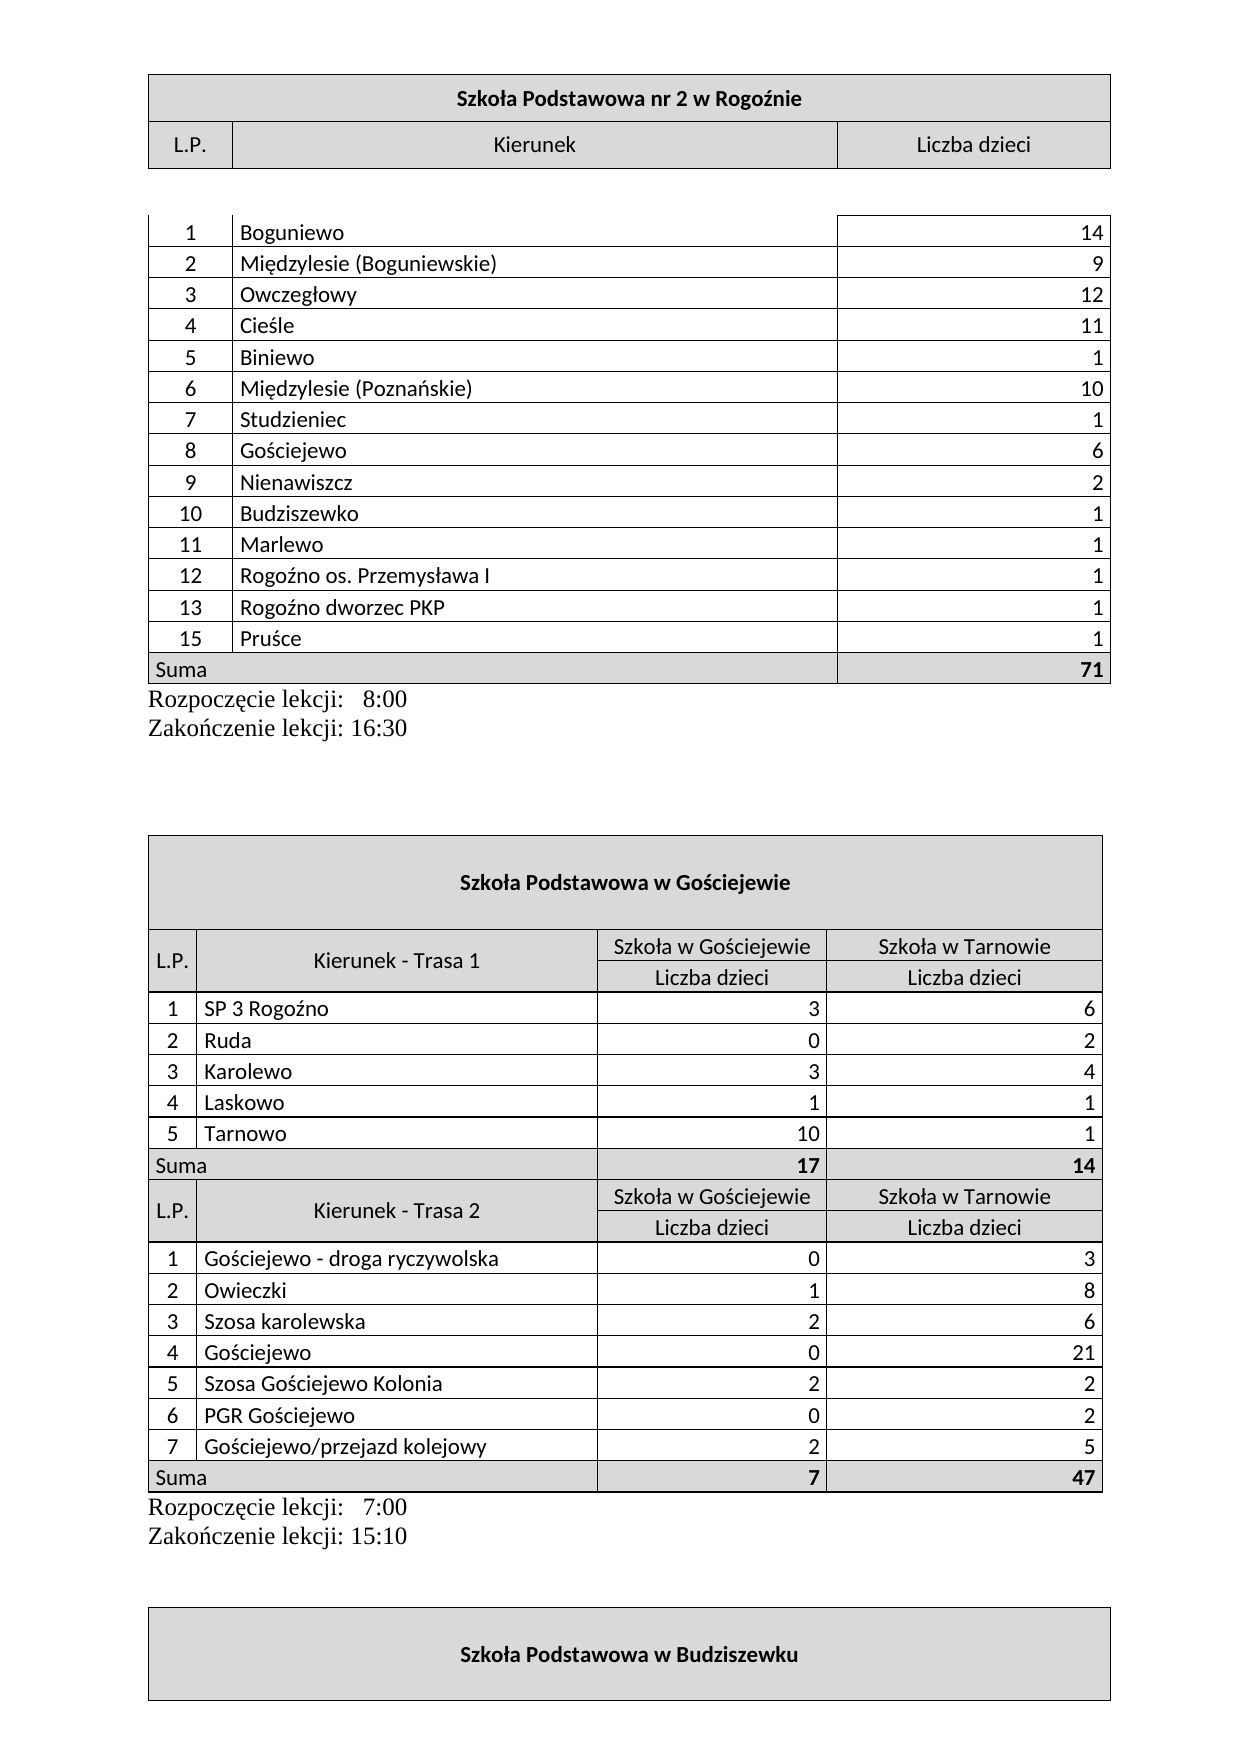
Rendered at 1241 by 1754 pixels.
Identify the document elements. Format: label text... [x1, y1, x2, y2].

table_cell 5 [149, 341, 232, 371]
text Rozpoczęcie lekcji: 8:00 [148, 684, 1093, 713]
table_cell Cieśle [233, 309, 837, 339]
table_cell 0 [598, 1336, 826, 1366]
table_cell Szosa karolewska [197, 1305, 597, 1335]
table_cell Biniewo [233, 341, 837, 371]
table_cell Liczba dzieci [838, 122, 1110, 168]
table_cell 71 [838, 653, 1110, 683]
table_cell Liczba dzieci [598, 961, 826, 991]
table_cell Kierunek - Trasa 1 [197, 930, 597, 991]
table_cell 12 [149, 559, 232, 589]
table_cell 1 [149, 215, 232, 246]
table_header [149, 75, 1110, 121]
table_cell Suma [149, 1461, 597, 1491]
table_cell Studzieniec [233, 403, 837, 433]
table_cell 5 [149, 1118, 196, 1148]
table_cell 2 [149, 1274, 196, 1304]
table_cell L.P. [149, 1180, 196, 1241]
table_cell 2 [838, 466, 1110, 496]
table_cell 17 [598, 1149, 826, 1179]
table_cell 9 [149, 466, 232, 496]
table_cell 3 [149, 1055, 196, 1085]
table_cell 9 [838, 247, 1110, 277]
table_cell Suma [149, 1149, 597, 1179]
table_cell 1 [838, 341, 1110, 371]
table_cell 1 [598, 1274, 826, 1304]
table_cell 47 [827, 1461, 1102, 1491]
table_cell 4 [149, 309, 232, 339]
table_cell 2 [827, 1399, 1102, 1429]
table_cell 10 [838, 372, 1110, 402]
table_cell 3 [827, 1243, 1102, 1273]
table_cell 1 [838, 403, 1110, 433]
table_header Szkoła Podstawowa w Gościejewie [149, 836, 1102, 929]
table_cell 4 [827, 1055, 1102, 1085]
table_cell Rogoźno dworzec PKP [233, 591, 837, 621]
table_cell 14 [827, 1149, 1102, 1179]
table_cell 4 [149, 1336, 196, 1366]
table_cell 6 [838, 434, 1110, 464]
table_cell Suma [149, 653, 837, 683]
table_cell 1 [149, 1243, 196, 1273]
table_cell SP 3 Rogoźno [197, 993, 597, 1023]
table_cell Szkoła w Tarnowie [827, 1180, 1102, 1210]
table_cell 7 [149, 403, 232, 433]
table_cell L.P. [149, 930, 196, 991]
table_cell 2 [827, 1368, 1102, 1398]
table_cell Ruda [197, 1024, 597, 1054]
table_cell 1 [827, 1086, 1102, 1116]
table_cell Liczba dzieci [827, 1211, 1102, 1241]
table_cell 3 [149, 1305, 196, 1335]
table_cell 0 [598, 1399, 826, 1429]
table_cell 10 [149, 497, 232, 527]
table_cell 11 [838, 309, 1110, 339]
table_cell Międzylesie (Poznańskie) [233, 372, 837, 402]
table_cell 8 [149, 434, 232, 464]
table_cell Owczegłowy [233, 278, 837, 308]
table_cell Gościejewo [197, 1336, 597, 1366]
table_cell Szosa Gościejewo Kolonia [197, 1368, 597, 1398]
table_cell Boguniewo [233, 215, 837, 246]
table_cell 0 [598, 1024, 826, 1054]
table_cell 6 [827, 993, 1102, 1023]
table_cell Marlewo [233, 528, 837, 558]
table_cell Gościejewo - droga ryczywolska [197, 1243, 597, 1273]
table_cell 3 [598, 1055, 826, 1085]
table_cell 2 [598, 1305, 826, 1335]
table_cell Gościejewo [233, 434, 837, 464]
table_cell 5 [149, 1368, 196, 1398]
table_cell 14 [838, 216, 1110, 246]
table_cell Międzylesie (Boguniewskie) [233, 247, 837, 277]
table_cell 12 [838, 278, 1110, 308]
table_cell PGR Gościejewo [197, 1399, 597, 1429]
table_cell Owieczki [197, 1274, 597, 1304]
table_cell Budziszewko [233, 497, 837, 527]
table_cell 2 [149, 1024, 196, 1054]
table_cell Kierunek [233, 122, 837, 168]
table_cell Rogoźno os. Przemysława I [233, 559, 837, 589]
table_cell 10 [598, 1118, 826, 1148]
table_cell 3 [149, 278, 232, 308]
table_cell 6 [149, 1399, 196, 1429]
table_cell Szkoła w Tarnowie [827, 930, 1102, 960]
table_cell Nienawiszcz [233, 466, 837, 496]
table_cell 1 [598, 1086, 826, 1116]
table_cell Kierunek - Trasa 2 [197, 1180, 597, 1241]
table_cell 2 [149, 247, 232, 277]
text Zakończenie lekcji: 15:10 [148, 1521, 1093, 1550]
table_cell 1 [838, 528, 1110, 558]
table_cell 1 [838, 622, 1110, 652]
table_cell 5 [827, 1430, 1102, 1460]
table_cell 6 [827, 1305, 1102, 1335]
table_cell 7 [598, 1461, 826, 1491]
table_cell 11 [149, 528, 232, 558]
text Rozpoczęcie lekcji: 7:00 [148, 1493, 1093, 1521]
table_cell 13 [149, 591, 232, 621]
table_cell 7 [149, 1430, 196, 1460]
table_cell 15 [149, 622, 232, 652]
table_cell 1 [827, 1118, 1102, 1148]
table_cell 8 [827, 1274, 1102, 1304]
table_cell Liczba dzieci [598, 1211, 826, 1241]
table_cell Karolewo [197, 1055, 597, 1085]
table_cell 1 [149, 993, 196, 1023]
table_cell 1 [838, 591, 1110, 621]
table_cell Gościejewo/przejazd kolejowy [197, 1430, 597, 1460]
table_cell 0 [598, 1243, 826, 1273]
table_cell Liczba dzieci [827, 961, 1102, 991]
table_cell Szkoła w Gościejewie [598, 930, 826, 960]
table_cell Pruśce [233, 622, 837, 652]
table_cell 3 [598, 993, 826, 1023]
table_cell 1 [838, 497, 1110, 527]
table_cell Tarnowo [197, 1118, 597, 1148]
table_cell Laskowo [197, 1086, 597, 1116]
table_cell 2 [598, 1368, 826, 1398]
table_cell 1 [838, 559, 1110, 589]
table_cell 2 [598, 1430, 826, 1460]
table_cell 2 [827, 1024, 1102, 1054]
table_header Szkoła Podstawowa w Budziszewku [149, 1608, 1110, 1700]
table_cell 6 [149, 372, 232, 402]
table_cell Szkoła w Gościejewie [598, 1180, 826, 1210]
table_cell L.P. [149, 122, 232, 168]
table_cell 4 [149, 1086, 196, 1116]
text Zakończenie lekcji: 16:30 [148, 713, 1093, 742]
table_cell 21 [827, 1336, 1102, 1366]
